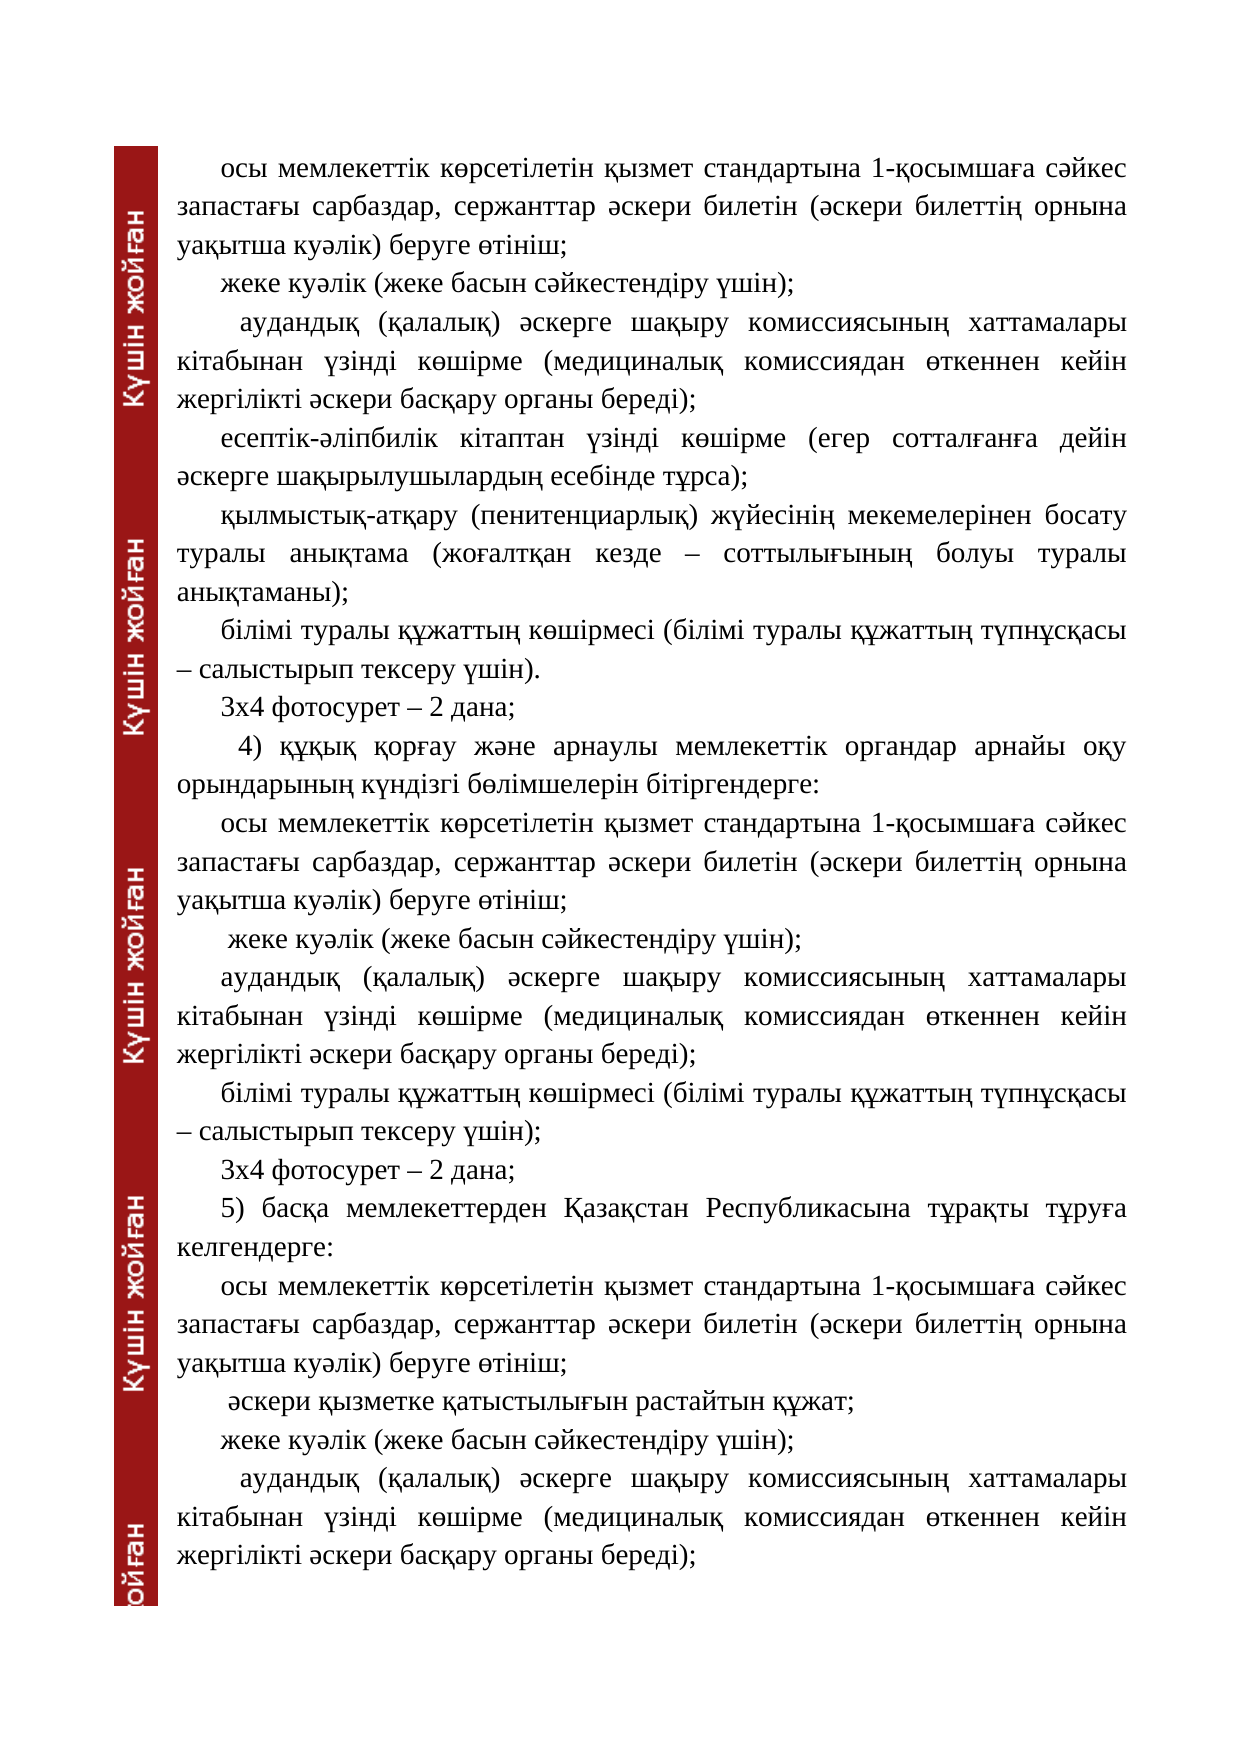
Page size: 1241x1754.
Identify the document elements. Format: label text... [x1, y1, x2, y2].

text жеке куәлік (жеке басын сәйкестендіру үшін); [112, 921, 1128, 954]
picture [114, 723, 158, 728]
picture [114, 415, 158, 420]
picture [114, 1378, 158, 1383]
text жеке куәлік (жеке басын сәйкестендіру үшін); [112, 266, 1128, 299]
picture [114, 684, 158, 689]
picture [114, 954, 158, 959]
text жеке куәлік (жеке басын сәйкестендіру үшін); [112, 1422, 1128, 1455]
text білімі туралы құжаттың көшірмесі (білімі туралы құжаттың түпнұсқасы – салыстырып тексеру үшін). [112, 612, 1128, 684]
picture [114, 492, 158, 497]
picture [114, 1147, 158, 1152]
text аудандық (қалалық) әскерге шақыру комиссиясының хаттамалары кітабынан үзінді көшірме (медициналық комиссиядан өткеннен кейін жергілікті әскери басқару органы береді); [112, 304, 1128, 415]
picture [114, 1417, 158, 1422]
picture [114, 1571, 158, 1606]
text аудандық (қалалық) әскерге шақыру комиссиясының хаттамалары кітабынан үзінді көшірме (медициналық комиссиядан өткеннен кейін жергілікті әскери басқару органы береді); [112, 1460, 1128, 1571]
picture [114, 1186, 158, 1191]
text 3х4 фотосурет – 2 дана; [112, 689, 1128, 723]
picture [114, 1455, 158, 1460]
picture [114, 1263, 158, 1268]
text есептік-әліпбилік кітаптан үзінді көшірме (егер сотталғанға дейін әскерге шақырылушылардың есебінде тұрса); [112, 420, 1128, 492]
picture [114, 1070, 158, 1075]
text әскери қызметке қатыстылығын растайтын құжат; [112, 1383, 1128, 1417]
picture [114, 607, 158, 612]
text білімі туралы құжаттың көшірмесі (білімі туралы құжаттың түпнұсқасы – салыстырып тексеру үшін); [112, 1075, 1128, 1147]
text 3х4 фотосурет – 2 дана; [112, 1152, 1128, 1186]
picture [114, 916, 158, 921]
text аудандық (қалалық) әскерге шақыру комиссиясының хаттамалары кітабынан үзінді көшірме (медициналық комиссиядан өткеннен кейін жергілікті әскери басқару органы береді); [112, 959, 1128, 1070]
text 5) басқа мемлекеттерден Қазақстан Республикасына тұрақты тұруға келгендерге: [112, 1191, 1128, 1263]
text қылмыстық-атқару (пенитенциарлық) жүйесінің мекемелерінен босату туралы анықтама (жоғалтқан кезде – соттылығының болуы туралы анықтаманы); [112, 497, 1128, 607]
picture [114, 261, 158, 266]
picture [114, 299, 158, 304]
picture [114, 800, 158, 805]
text 4) құқық қорғау және арнаулы мемлекеттік органдар арнайы оқу орындарының күндізгі бөлімшелерін бітіргендерге: [112, 728, 1128, 800]
picture [114, 146, 158, 150]
